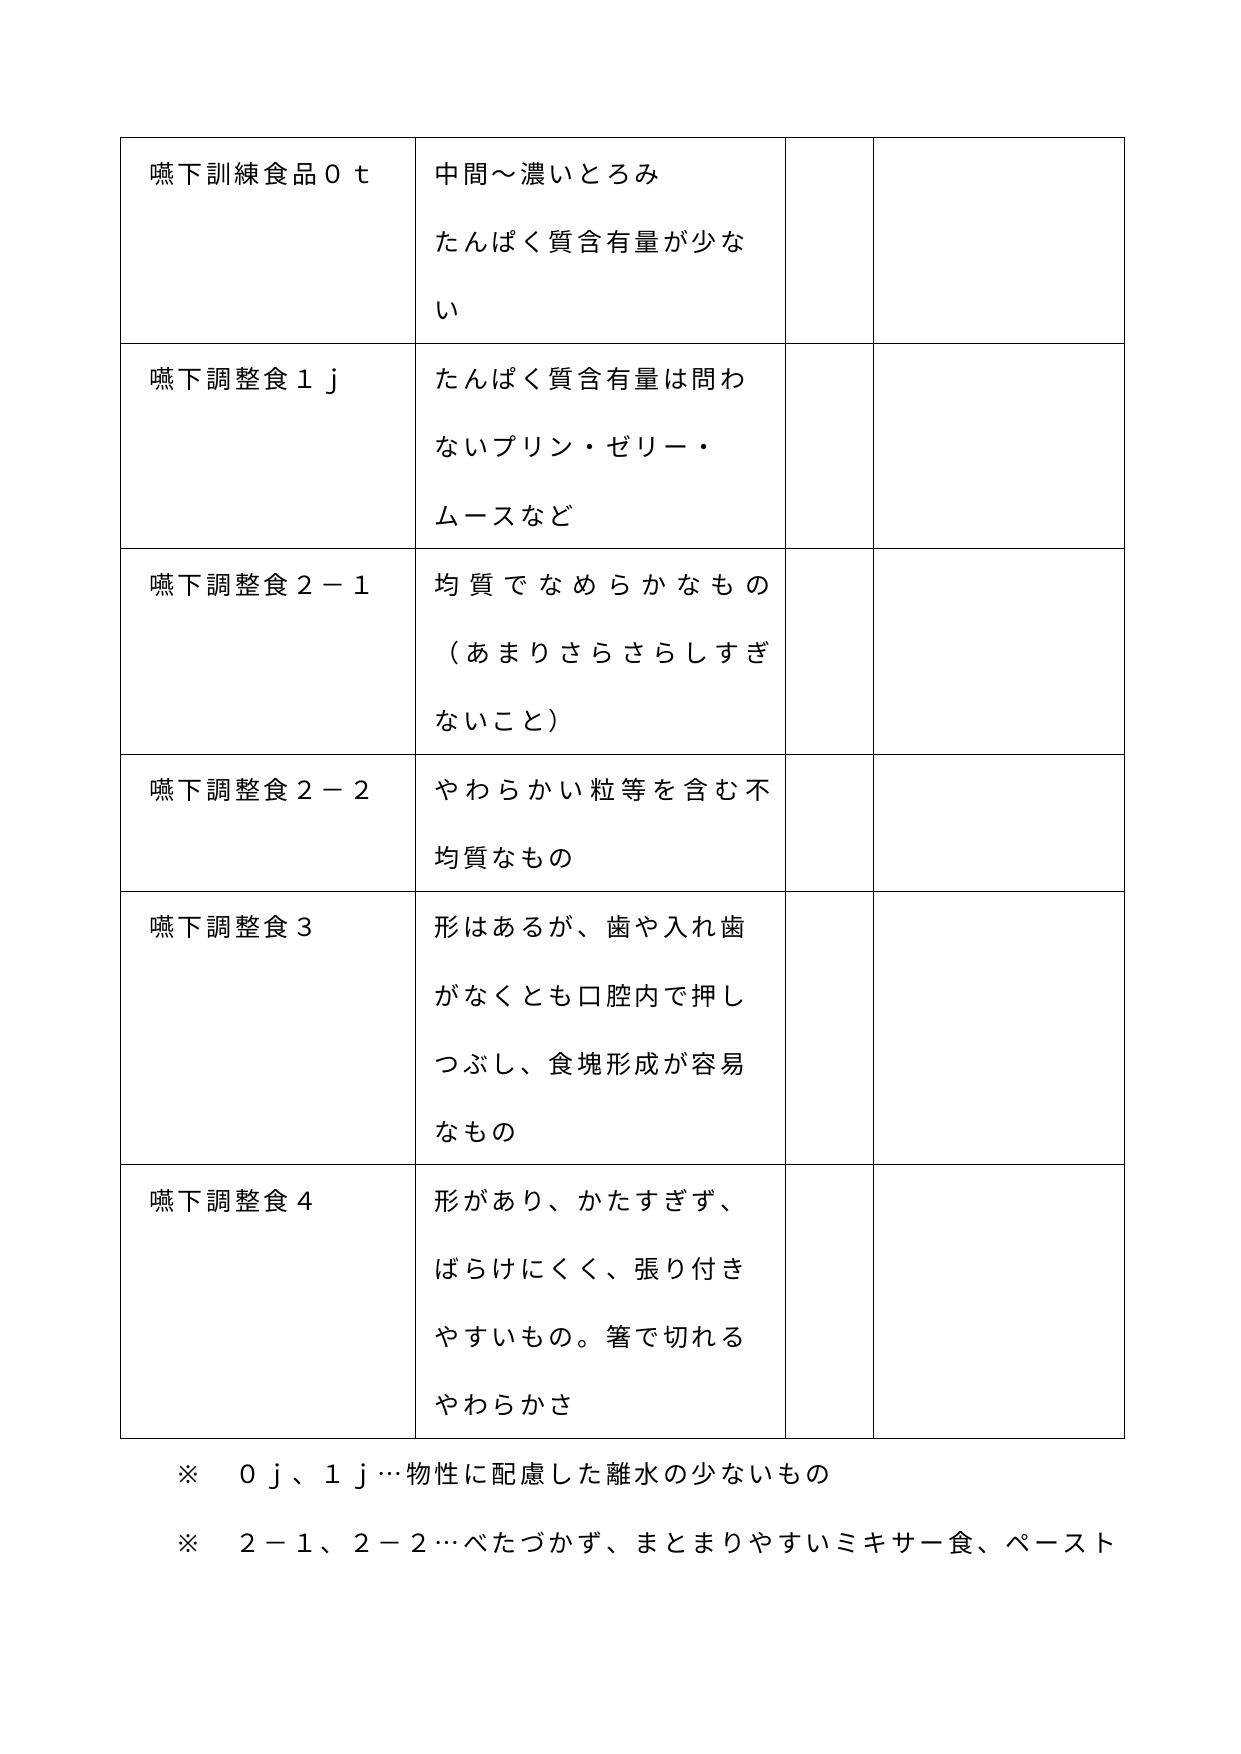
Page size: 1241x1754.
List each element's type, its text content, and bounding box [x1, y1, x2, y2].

table_cell [874, 1165, 1124, 1438]
table_cell [786, 755, 873, 891]
table_cell 嚥下訓練食品０ｔ [121, 138, 415, 343]
table_cell [786, 1165, 873, 1438]
table_cell [786, 892, 873, 1164]
table_cell 嚥下調整食１ｊ [121, 344, 415, 548]
table_cell 中間～濃いとろみ たんぱく質含有量が少ない [416, 138, 785, 343]
table_cell [874, 344, 1124, 548]
table_cell [874, 138, 1124, 343]
table_cell 嚥下調整食２－２ [121, 755, 415, 891]
table_cell [874, 755, 1124, 891]
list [151, 1507, 1119, 1575]
table_cell [786, 138, 873, 343]
table_cell 嚥下調整食４ [121, 1165, 415, 1438]
table_cell 形があり、かたすぎず、ばらけにくく、張り付きやすいもの。箸で切れるやわらかさ [416, 1165, 785, 1438]
table_cell [874, 892, 1124, 1164]
table_cell 均質でなめらかなもの（あまりさらさらしすぎないこと） [416, 549, 785, 753]
table_cell [786, 549, 873, 753]
table_cell 嚥下調整食２－１ [121, 549, 415, 753]
table_cell やわらかい粒等を含む不均質なもの [416, 755, 785, 891]
table_cell [786, 344, 873, 548]
table_cell たんぱく質含有量は問わないプリン・ゼリー・ムースなど [416, 344, 785, 548]
table_cell 嚥下調整食３ [121, 892, 415, 1164]
list ０ｊ、１ｊ…物性に配慮した離水の少ないもの [151, 1439, 1119, 1507]
table_cell [874, 549, 1124, 753]
table_cell 形はあるが、歯や入れ歯がなくとも口腔内で押しつぶし、食塊形成が容易なもの [416, 892, 785, 1164]
